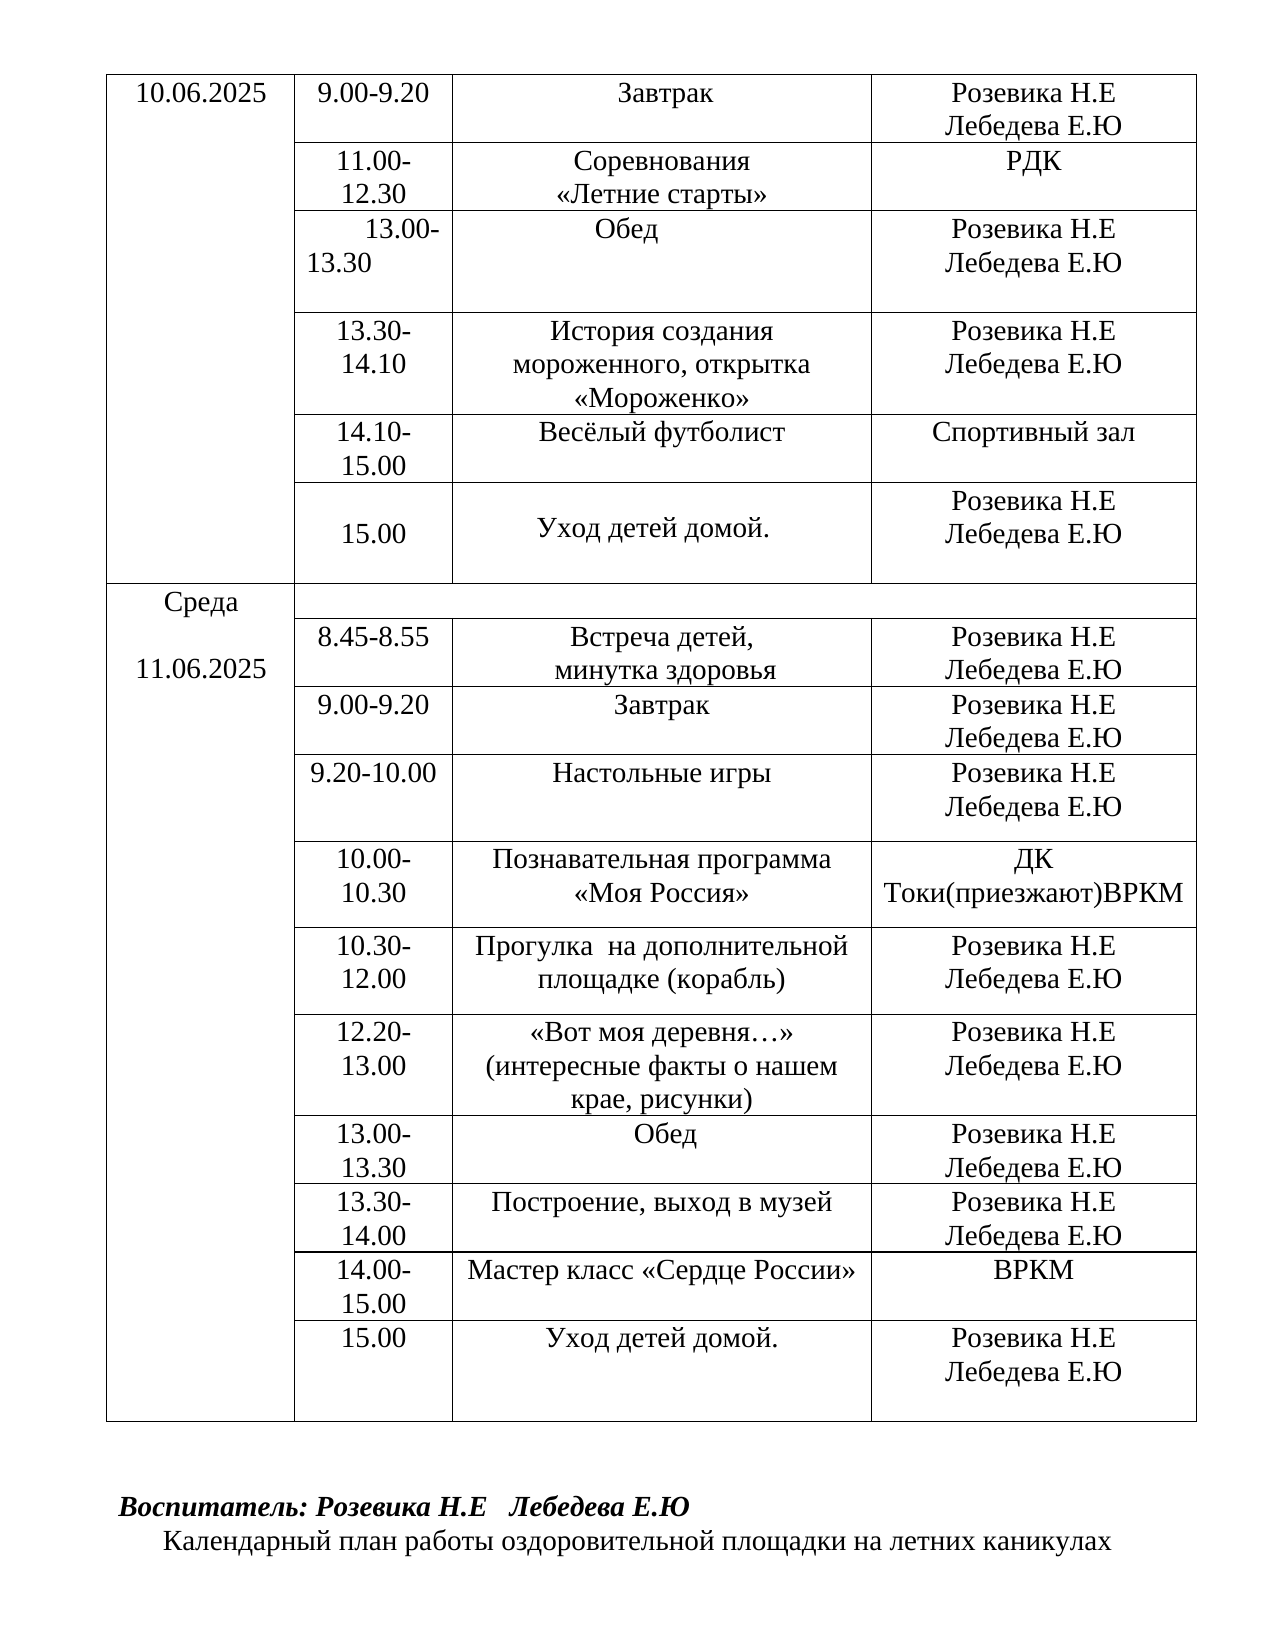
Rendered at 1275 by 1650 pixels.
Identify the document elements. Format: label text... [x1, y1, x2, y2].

table_cell Розевика Н.Е Лебедева Е.Ю [872, 1321, 1196, 1421]
table_cell Построение, выход в музей [453, 1184, 871, 1251]
table_cell 9.00-9.20 [295, 687, 452, 754]
table_cell Среда 11.06.2025 [107, 584, 294, 1421]
table_cell Уход детей домой. [453, 483, 871, 583]
table_cell 14.00-15.00 [295, 1253, 452, 1319]
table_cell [872, 75, 1196, 142]
table_cell Розевика Н.Е Лебедева Е.Ю [872, 928, 1196, 1013]
table_cell [295, 584, 1196, 618]
table_cell 13.00-13.30 [295, 1116, 452, 1183]
table_cell «Вот моя деревня…» (интересные факты о нашем крае, рисунки) [453, 1015, 871, 1115]
table_cell 15.00 [295, 483, 452, 583]
table_cell ВРКМ [872, 1253, 1196, 1319]
table_cell 9.00-9.20 [295, 75, 452, 142]
table_cell Розевика Н.Е Лебедева Е.Ю [872, 1184, 1196, 1251]
table_cell История создания мороженного, открытка «Мороженко» [453, 313, 871, 413]
table_cell Настольные игры [453, 755, 871, 841]
table_cell Розевика Н.Е Лебедева Е.Ю [872, 1015, 1196, 1115]
table_cell Соревнования «Летние старты» [453, 143, 871, 210]
table_cell 9.20-10.00 [295, 755, 452, 841]
table_cell Познавательная программа «Моя Россия» [453, 842, 871, 927]
table_cell 8.45-8.55 [295, 619, 452, 686]
table_cell Розевика Н.Е Лебедева Е.Ю [872, 619, 1196, 686]
table_cell Прогулка на дополнительной площадке (корабль) [453, 928, 871, 1013]
text Календарный план работы оздоровительной площадки на летних каникулах [118, 1523, 1157, 1556]
table_cell 15.00 [295, 1321, 452, 1421]
table_cell Розевика Н.Е Лебедева Е.Ю [872, 755, 1196, 841]
table_cell Розевика Н.Е Лебедева Е.Ю [872, 1116, 1196, 1183]
table_cell Розевика Н.Е Лебедева Е.Ю [872, 313, 1196, 413]
table_cell 13.30-14.00 [295, 1184, 452, 1251]
table_cell Уход детей домой. [453, 1321, 871, 1421]
table_cell 12.20-13.00 [295, 1015, 452, 1115]
table_cell Розевика Н.Е Лебедева Е.Ю [872, 687, 1196, 754]
table_cell РДК [872, 143, 1196, 210]
table_cell Завтрак [453, 687, 871, 754]
table_cell 10.00-10.30 [295, 842, 452, 927]
table_cell Вторник 10.06.2025 [107, 75, 294, 583]
text Воспитатель: Розевика Н.Е Лебедева Е.Ю [118, 1489, 1157, 1523]
table_cell Мастер класс «Сердце России» [453, 1253, 871, 1319]
table_cell ДК Токи(приезжают)ВРКМ [872, 842, 1196, 927]
table_cell 13.30-14.10 [295, 313, 452, 413]
table_cell Обед [453, 1116, 871, 1183]
table_cell 13.00-13.30 [295, 211, 452, 312]
table_cell 14.10-15.00 [295, 415, 452, 482]
table_cell Обед [453, 211, 871, 312]
table_cell 10.30-12.00 [295, 928, 452, 1013]
table_cell Завтрак [453, 75, 871, 142]
table_cell Встреча детей, минутка здоровья [453, 619, 871, 686]
table_cell Спортивный зал [872, 415, 1196, 482]
table_cell Весёлый футболист [453, 415, 871, 482]
table_cell Розевика Н.Е Лебедева Е.Ю [872, 211, 1196, 312]
table_cell 11.00-12.30 [295, 143, 452, 210]
table_cell Розевика Н.Е Лебедева Е.Ю [872, 483, 1196, 583]
